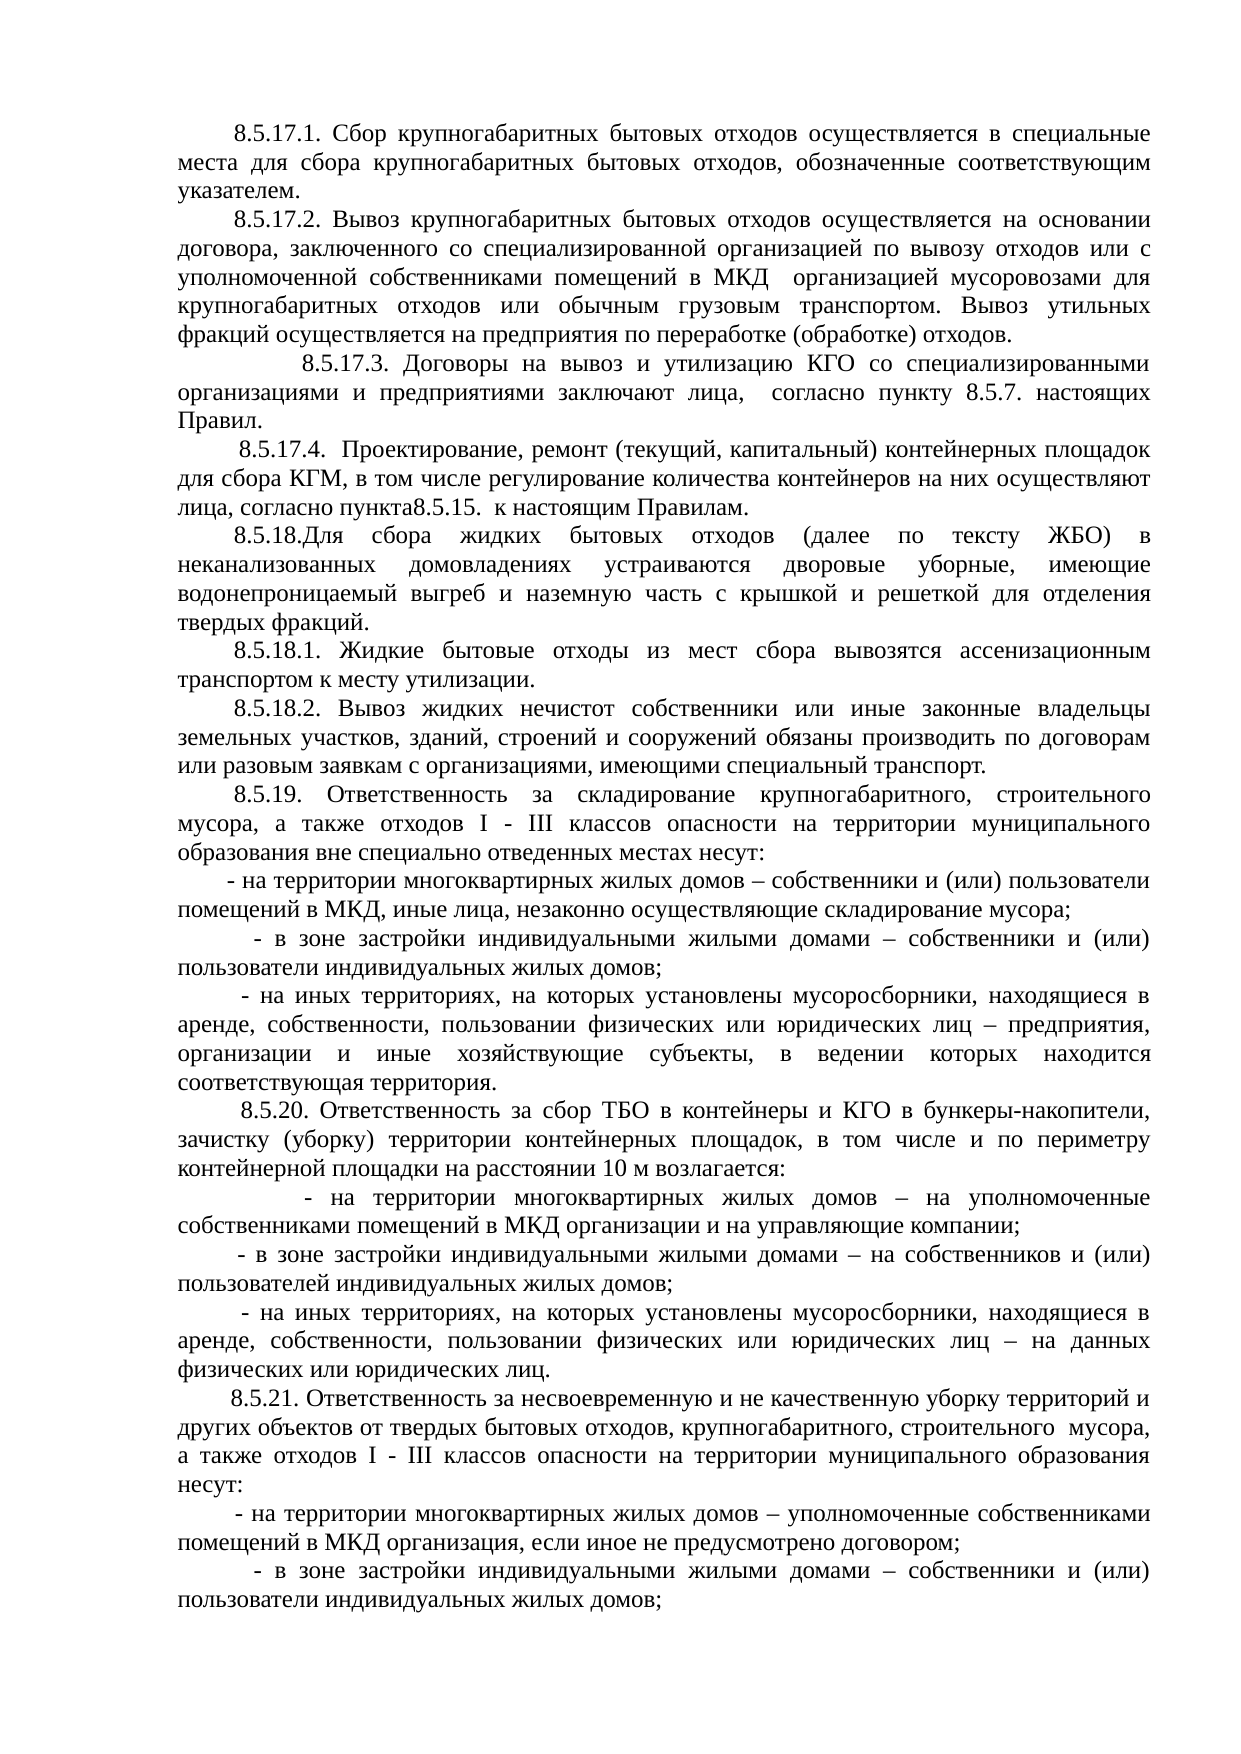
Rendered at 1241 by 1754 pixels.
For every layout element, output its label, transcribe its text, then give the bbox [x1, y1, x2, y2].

text 8.5.19. Ответственность за складирование крупногабаритного, строительного мусора, а также отходов I - III классов опасности на территории муниципального образования вне специально отведенных местах несут: [177, 779, 1152, 866]
text 8.5.17.2. Вывоз крупногабаритных бытовых отходов осуществляется на основании договора, заключенного со специализированной организацией по вывозу отходов или с уполномоченной собственниками помещений в МКД организацией мусоровозами для крупногабаритных отходов или обычным грузовым транспортом. Вывоз утильных фракций осуществляется на предприятия по переработке (обработке) отходов. [177, 204, 1152, 348]
text - на территории многоквартирных жилых домов – собственники и (или) пользователи помещений в МКД, иные лица, незаконно осуществляющие складирование мусора; [177, 866, 1152, 923]
text - в зоне застройки индивидуальными жилыми домами – собственники и (или) пользователи индивидуальных жилых домов; [177, 1556, 1152, 1613]
text - в зоне застройки индивидуальными жилыми домами – на собственников и (или) пользователей индивидуальных жилых домов; [177, 1239, 1152, 1297]
text 8.5.17.3. Договоры на вывоз и утилизацию КГО со специализированными организациями и предприятиями заключают лица, согласно пункту 8.5.7. настоящих Правил. [177, 348, 1152, 434]
text - в зоне застройки индивидуальными жилыми домами – собственники и (или) пользователи индивидуальных жилых домов; [177, 923, 1152, 981]
text - на иных территориях, на которых установлены мусоросборники, находящиеся в аренде, собственности, пользовании физических или юридических лиц – на данных физических или юридических лиц. [177, 1297, 1152, 1383]
text - на территории многоквартирных жилых домов – на уполномоченные собственниками помещений в МКД организации и на управляющие компании; [177, 1182, 1152, 1239]
text 8.5.20. Ответственность за сбор ТБО в контейнеры и КГО в бункеры-накопители, зачистку (уборку) территории контейнерных площадок, в том числе и по периметру контейнерной площадки на расстоянии 10 м возлагается: [177, 1096, 1152, 1182]
text - на иных территориях, на которых установлены мусоросборники, находящиеся в аренде, собственности, пользовании физических или юридических лиц – предприятия, организации и иные хозяйствующие субъекты, в ведении которых находится соответствующая территория. [177, 981, 1152, 1096]
text 8.5.18.2. Вывоз жидких нечистот собственники или иные законные владельцы земельных участков, зданий, строений и сооружений обязаны производить по договорам или разовым заявкам с организациями, имеющими специальный транспорт. [177, 693, 1152, 779]
text 8.5.21. Ответственность за несвоевременную и не качественную уборку территорий и других объектов от твердых бытовых отходов, крупногабаритного, строительного мусора, а также отходов I - III классов опасности на территории муниципального образования несут: [177, 1383, 1152, 1498]
text 8.5.17.4. Проектирование, ремонт (текущий, капитальный) контейнерных площадок для сбора КГМ, в том числе регулирование количества контейнеров на них осуществляют лица, согласно пункта8.5.15. к настоящим Правилам. [177, 434, 1152, 521]
text - на территории многоквартирных жилых домов – уполномоченные собственниками помещений в МКД организация, если иное не предусмотрено договором; [177, 1498, 1152, 1556]
text 8.5.18.1. Жидкие бытовые отходы из мест сбора вывозятся ассенизационным транспортом к месту утилизации. [177, 636, 1152, 693]
text 8.5.18.Для сбора жидких бытовых отходов (далее по тексту ЖБО) в неканализованных домовладениях устраиваются дворовые уборные, имеющие водонепроницаемый выгреб и наземную часть с крышкой и решеткой для отделения твердых фракций. [177, 521, 1152, 636]
text 8.5.17.1. Сбор крупногабаритных бытовых отходов осуществляется в специальные места для сбора крупногабаритных бытовых отходов, обозначенные соответствующим указателем. [177, 118, 1152, 204]
